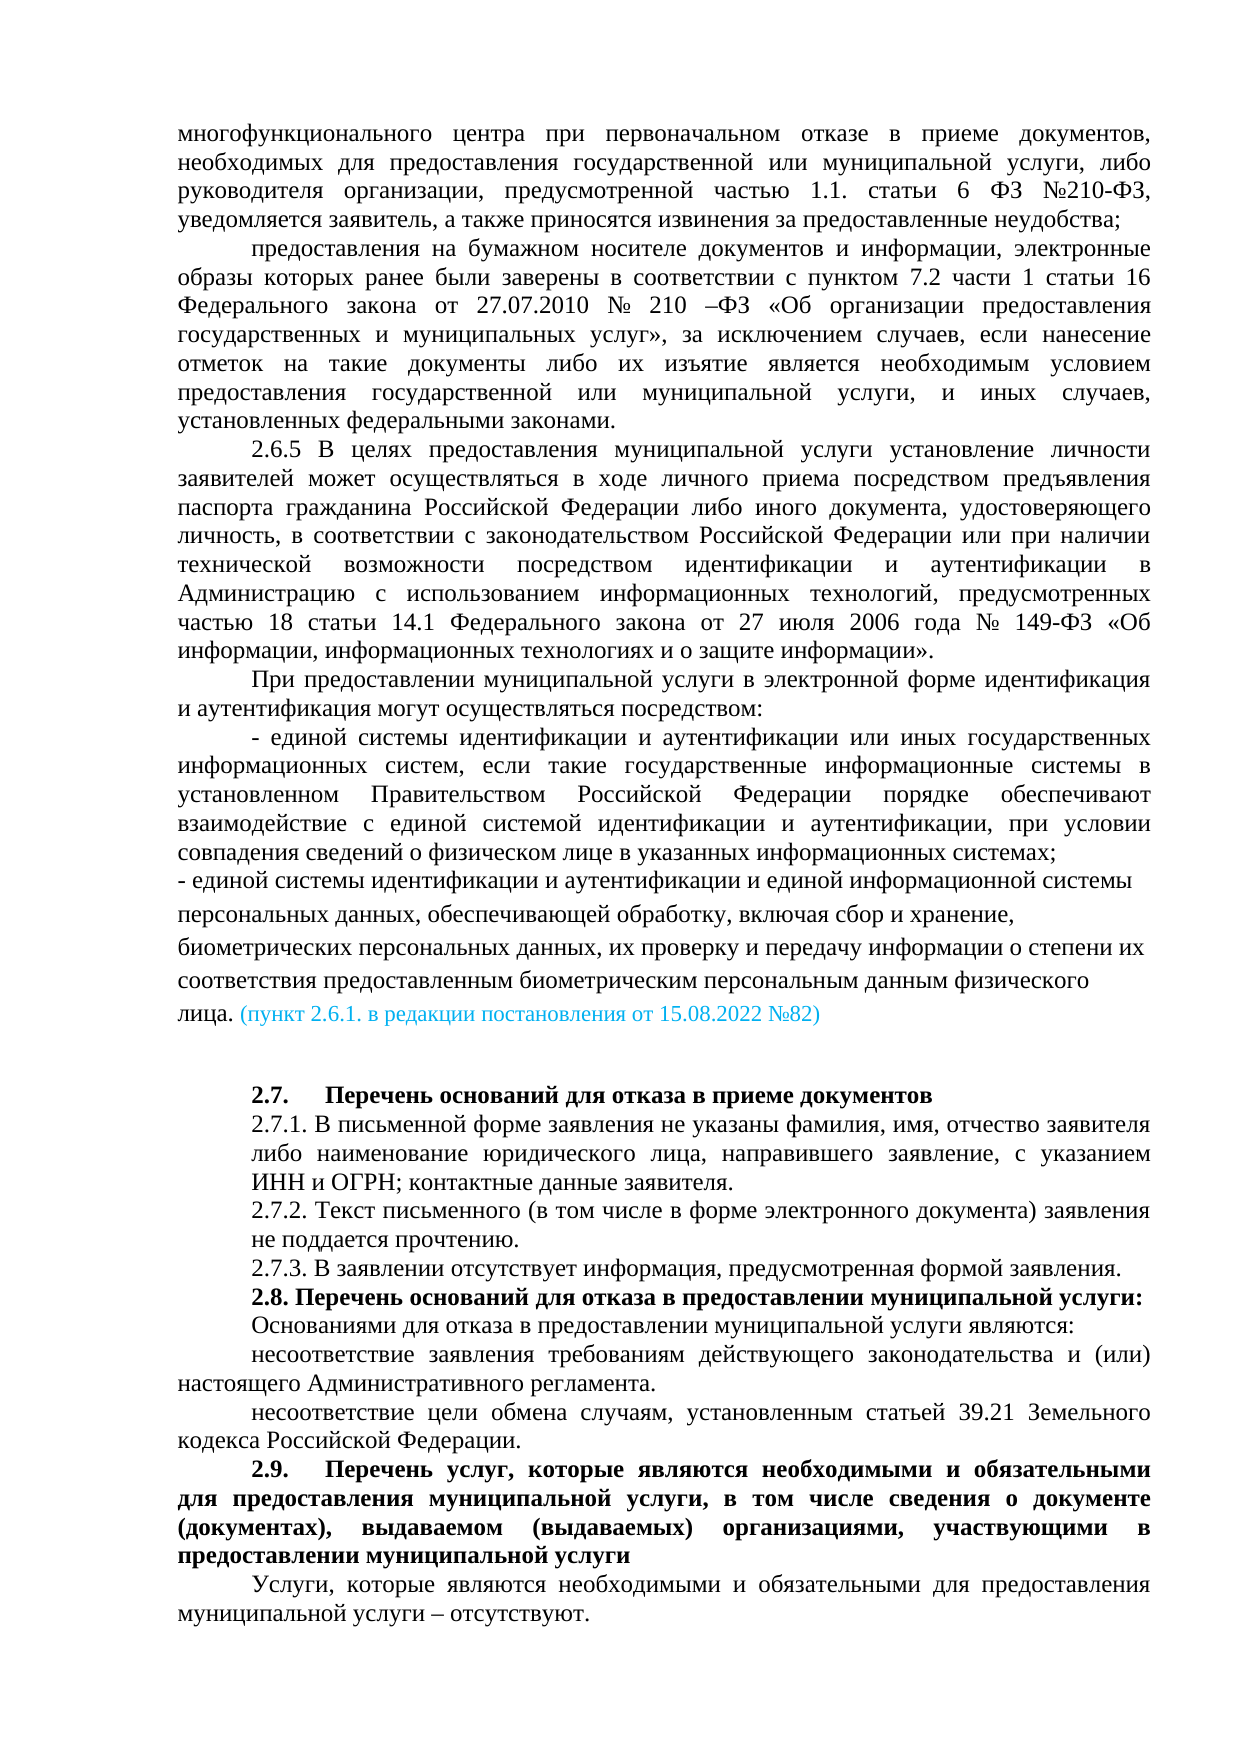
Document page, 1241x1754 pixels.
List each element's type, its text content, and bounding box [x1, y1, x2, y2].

text При предоставлении муниципальной услуги в электронной форме идентификация и аутентификация могут осуществляться посредством: [177, 664, 1152, 722]
text 2.8. Перечень оснований для отказа в предоставлении муниципальной услуги: [177, 1282, 1152, 1310]
subtitle 2.7.2. Текст письменного (в том числе в форме электронного документа) заявления не поддается прочтению. [251, 1195, 1152, 1253]
text несоответствие заявления требованиям действующего законодательства и (или) настоящего Административного регламента. [177, 1339, 1152, 1397]
text 2.6.5 В целях предоставления муниципальной услуги установление личности заявителей может осуществляться в ходе личного приема посредством предъявления паспорта гражданина Российской Федерации либо иного документа, удостоверяющего личность, в соответствии с законодательством Российской Федерации или при наличии технической возможности посредством идентификации и аутентификации в Администрацию с использованием информационных технологий, предусмотренных частью 18 статьи 14.1 Федерального закона от 27 июля 2006 года № 149-ФЗ «Об информации, информационных технологиях и о защите информации». [177, 434, 1152, 664]
subtitle 2.7.1. В письменной форме заявления не указаны фамилия, имя, отчество заявителя либо наименование юридического лица, направившего заявление, с указанием ИНН и ОГРН; контактные данные заявителя. [251, 1109, 1152, 1195]
subtitle 2.7.3. В заявлении отсутствует информация, предусмотренная формой заявления. [251, 1253, 1152, 1282]
text 2.9. Перечень услуг, которые являются необходимыми и обязательными для предоставления муниципальной услуги, в том числе сведения о документе (документах), выдаваемом (выдаваемых) организациями, участвующими в предоставлении муниципальной услуги [177, 1454, 1152, 1569]
text Основаниями для отказа в предоставлении муниципальной услуги являются: [177, 1310, 1152, 1339]
text Услуги, которые являются необходимыми и обязательными для предоставления муниципальной услуги – отсутствуют. [177, 1569, 1152, 1627]
text 2.7. Перечень оснований для отказа в приеме документов [177, 1080, 1152, 1109]
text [177, 118, 1152, 233]
text - единой системы идентификации и аутентификации и единой информационной системы персональных данных, обеспечивающей обработку, включая сбор и хранение, биометрических персональных данных, их проверку и передачу информации о степени их соответствия предоставленным биометрическим персональным данным физического лица. (пункт 2.6.1. в редакции постановления от 15.08.2022 №82) [177, 866, 1152, 1026]
text предоставления на бумажном носителе документов и информации, электронные образы которых ранее были заверены в соответствии с пунктом 7.2 части 1 статьи 16 Федерального закона от 27.07.2010 № 210 –ФЗ «Об организации предоставления государственных и муниципальных услуг», за исключением случаев, если нанесение отметок на такие документы либо их изъятие является необходимым условием предоставления государственной или муниципальной услуги, и иных случаев, установленных федеральными законами. [177, 233, 1152, 434]
text - единой системы идентификации и аутентификации или иных государственных информационных систем, если такие государственные информационные системы в установленном Правительством Российской Федерации порядке обеспечивают взаимодействие с единой системой идентификации и аутентификации, при условии совпадения сведений о физическом лице в указанных информационных системах; [177, 722, 1152, 866]
text несоответствие цели обмена случаям, установленным статьей 39.21 Земельного кодекса Российской Федерации. [177, 1397, 1152, 1454]
